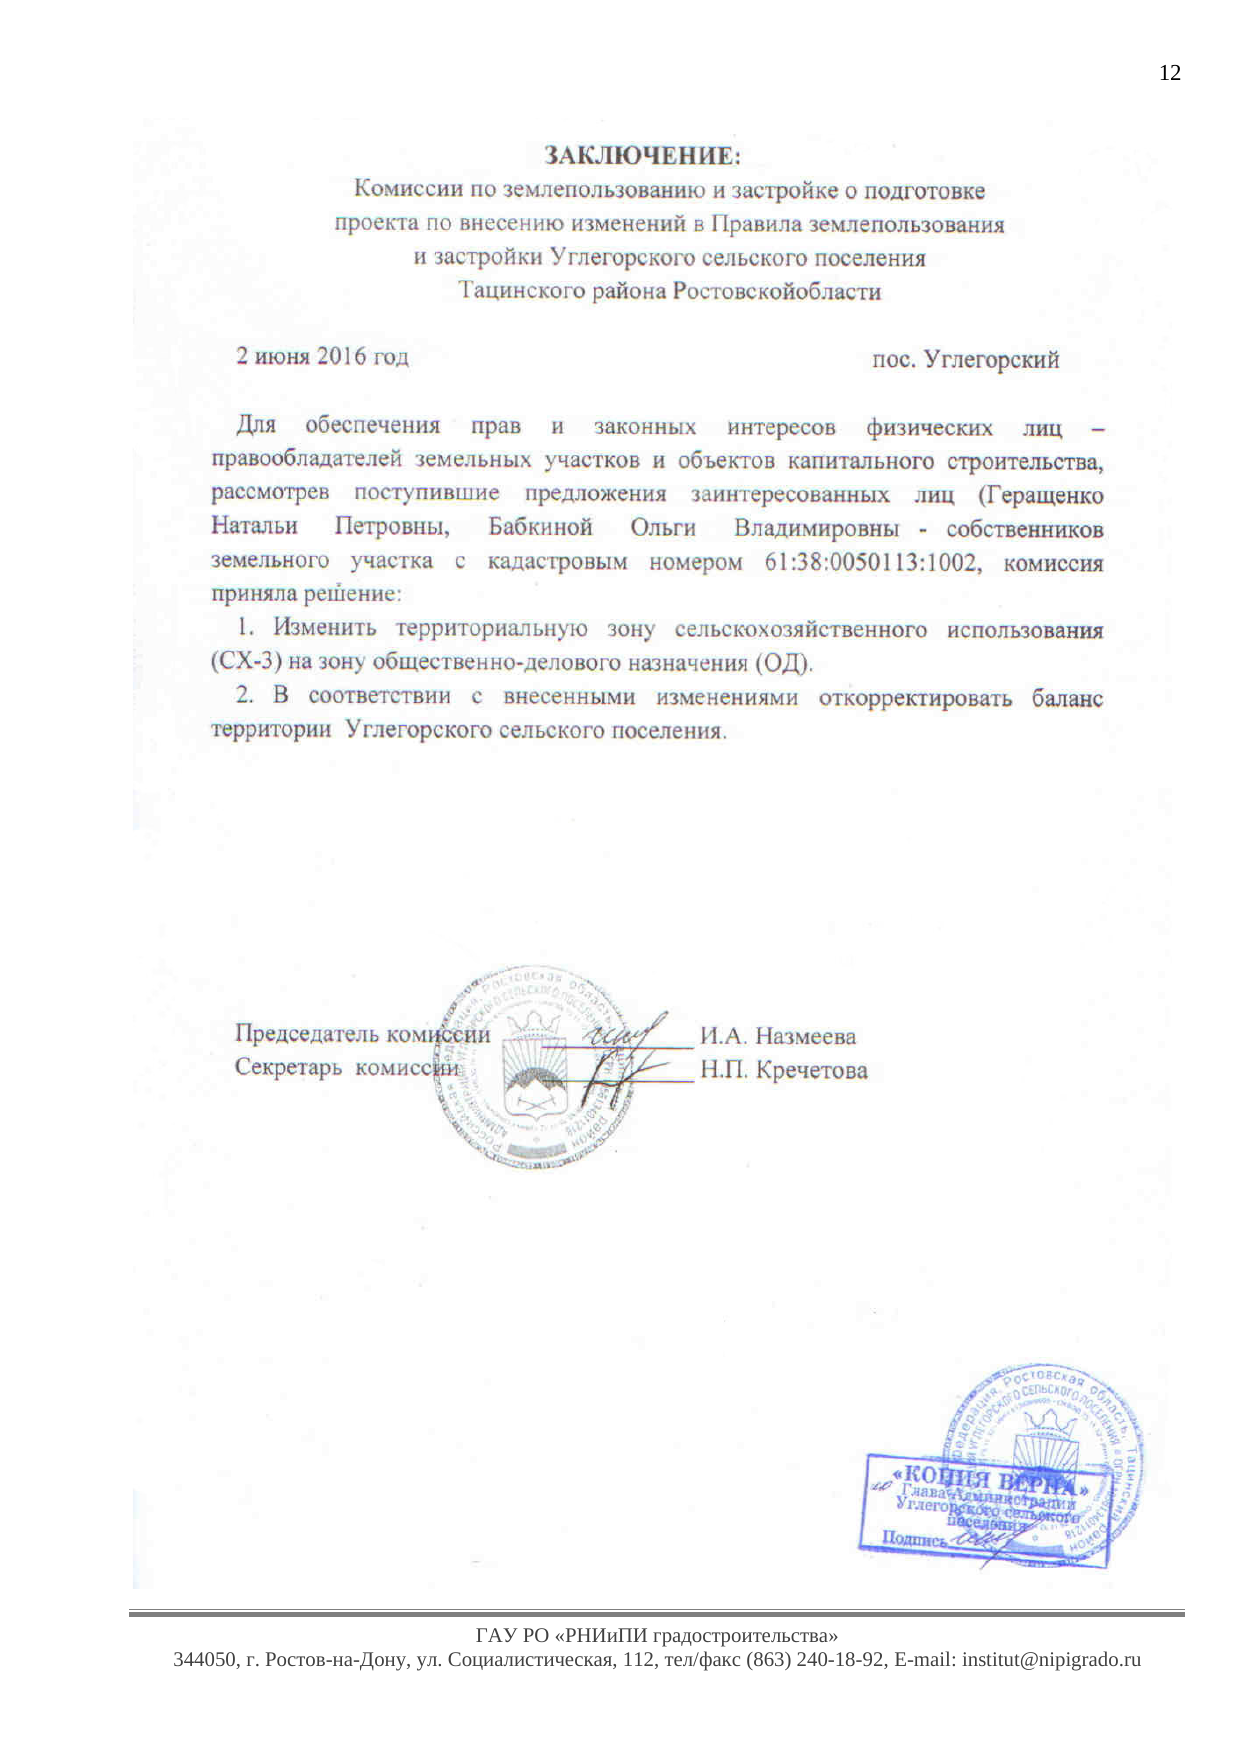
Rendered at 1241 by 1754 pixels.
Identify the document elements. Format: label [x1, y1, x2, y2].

picture [132, 118, 1172, 1589]
